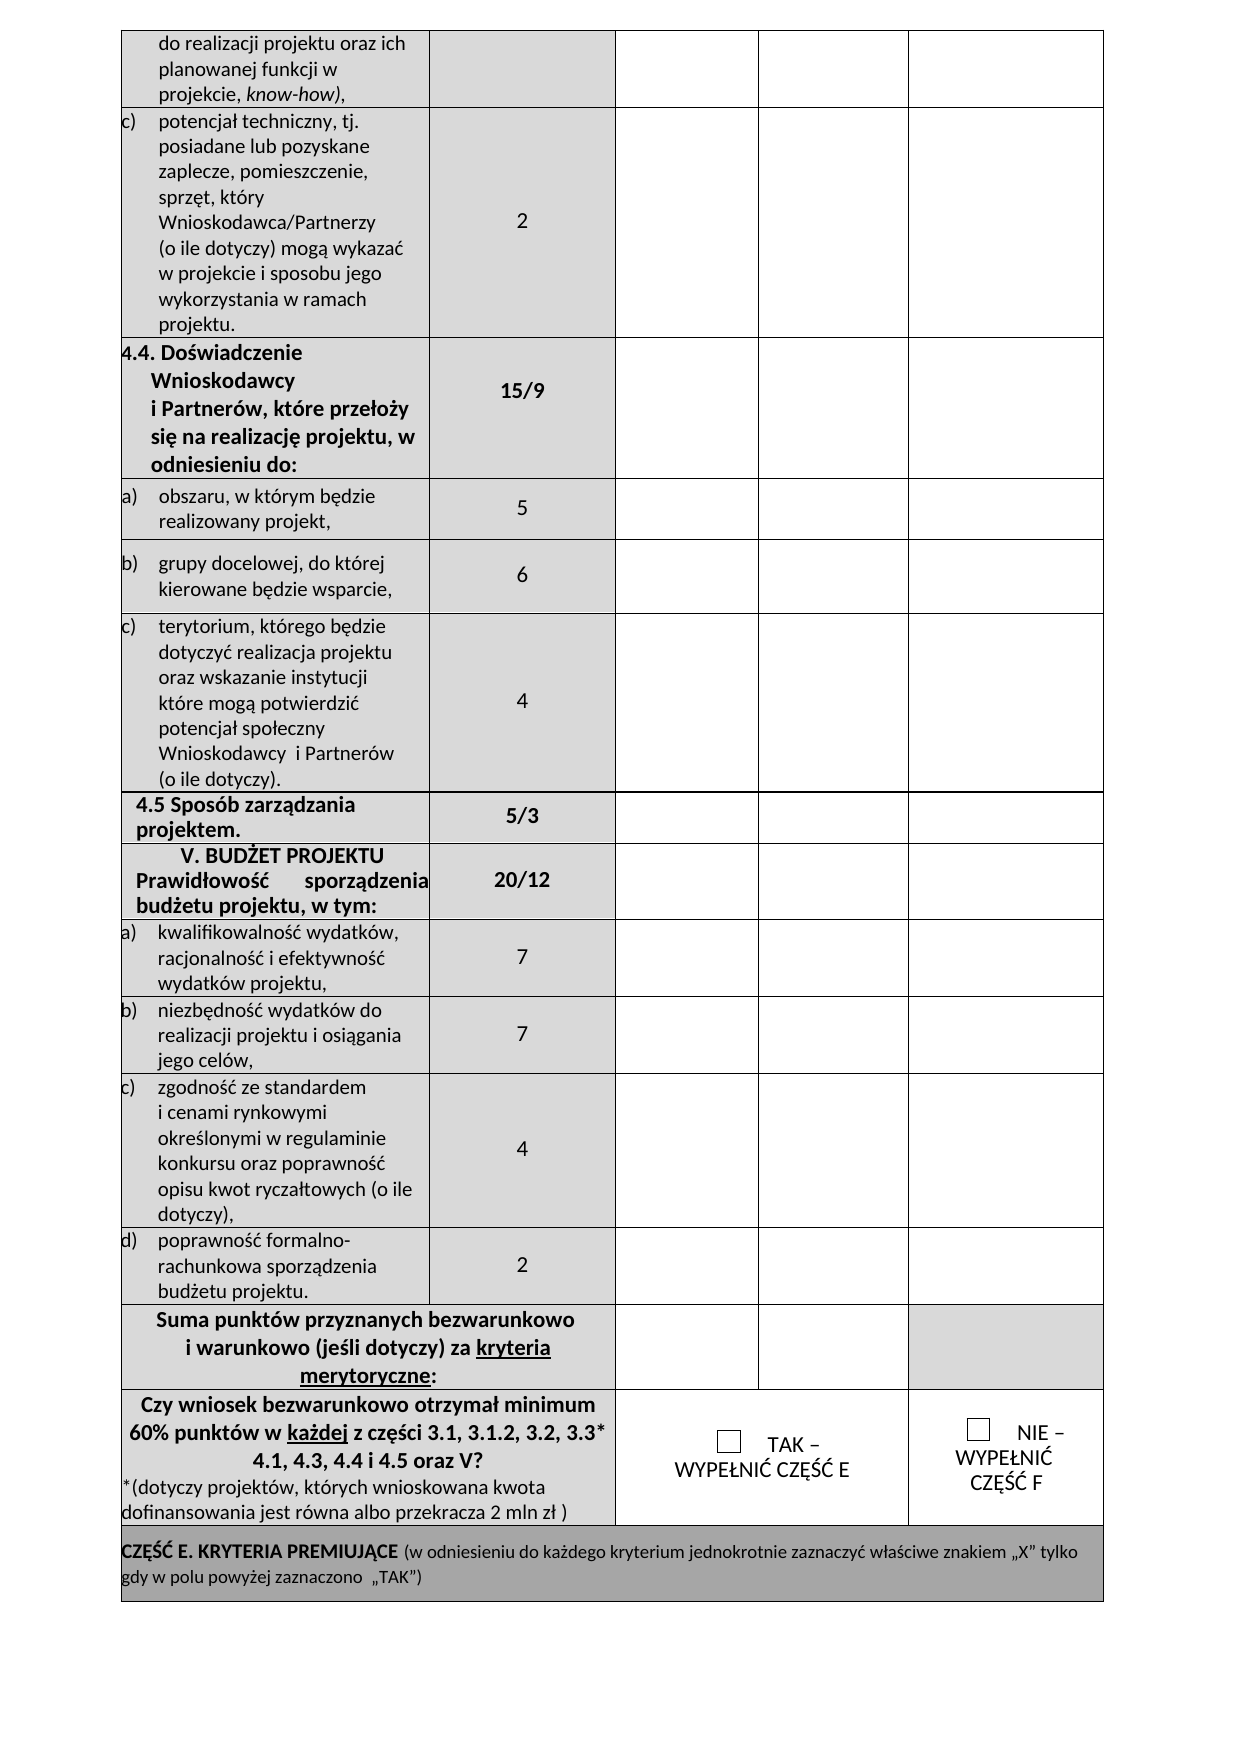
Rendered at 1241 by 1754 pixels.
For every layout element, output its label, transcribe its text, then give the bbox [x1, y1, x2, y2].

table_cell [616, 997, 758, 1073]
table_cell [616, 31, 758, 107]
table_cell 4 [430, 1074, 615, 1227]
table_cell [909, 997, 1103, 1073]
table_cell [759, 614, 908, 791]
table_cell 5 [430, 479, 615, 539]
table_cell [759, 540, 908, 612]
table_cell [616, 920, 758, 996]
table_cell potencjał techniczny, tj. posiadane lub pozyskane zaplecze, pomieszczenie, sprzęt, który Wnioskodawca/Partnerzy (o ile dotyczy) mogą wykazać w projekcie i sposobu jego wykorzystania w ramach projektu. [122, 108, 429, 337]
table_cell [616, 1074, 758, 1227]
table_cell zgodność ze standardem i cenami rynkowymi określonymi w regulaminie konkursu oraz poprawność opisu kwot ryczałtowych (o ile dotyczy), [122, 1074, 429, 1227]
table_cell [616, 614, 758, 791]
table_cell niezbędność wydatków do realizacji projektu i osiągania jego celów, [122, 997, 429, 1073]
table_cell obszaru, w którym będzie realizowany projekt, [122, 479, 429, 539]
table_cell [759, 108, 908, 337]
table_cell [909, 1074, 1103, 1227]
table_cell [909, 479, 1103, 539]
table_cell [759, 31, 908, 107]
table_cell [616, 844, 758, 918]
table_cell [616, 1305, 758, 1389]
table_cell Suma punktów przyznanych bezwarunkowo i warunkowo (jeśli dotyczy) za kryteria merytoryczne: [122, 1305, 615, 1389]
table_cell 5/3 [430, 793, 615, 842]
table_cell [759, 479, 908, 539]
table_cell [909, 920, 1103, 996]
table_cell 7 [430, 920, 615, 996]
table_cell [759, 1305, 908, 1389]
table_cell [909, 1228, 1103, 1304]
table_cell [616, 1228, 758, 1304]
table_cell [759, 997, 908, 1073]
table_cell [909, 793, 1103, 842]
table_cell [909, 540, 1103, 612]
table_cell CZĘŚĆ E. KRYTERIA PREMIUJĄCE (w odniesieniu do każdego kryterium jednokrotnie zaznaczyć właściwe znakiem „X” tylko gdy w polu powyżej zaznaczono „TAK”) [122, 1526, 1103, 1601]
table_cell NIE – WYPEŁNIĆ CZĘŚĆ F [909, 1390, 1103, 1525]
table_cell poprawność formalno-rachunkowa sporządzenia budżetu projektu. [122, 1228, 429, 1304]
table_cell [759, 1074, 908, 1227]
table_cell [909, 614, 1103, 791]
table_cell [759, 793, 908, 842]
table_cell [759, 844, 908, 918]
table_cell 2 [430, 108, 615, 337]
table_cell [122, 31, 429, 107]
table_cell 2 [430, 1228, 615, 1304]
table_cell 7 [430, 997, 615, 1073]
table_cell [909, 1305, 1103, 1389]
table_cell TAK – WYPEŁNIĆ CZĘŚĆ E [616, 1390, 908, 1525]
table_cell [909, 108, 1103, 337]
table_cell [616, 338, 758, 478]
table_cell [759, 338, 908, 478]
table_cell 20/12 [430, 844, 615, 918]
table_cell Czy wniosek bezwarunkowo otrzymał minimum 60% punktów w każdej z części 3.1, 3.1.2, 3.2, 3.3* 4.1, 4.3, 4.4 i 4.5 oraz V? *(dotyczy projektów, których wnioskowana kwota dofinansowania jest równa albo przekracza 2 mln zł ) [122, 1390, 615, 1525]
table_cell [909, 338, 1103, 478]
table_cell [616, 793, 758, 842]
table_cell 6 [430, 540, 615, 612]
table_cell kwalifikowalność wydatków, racjonalność i efektywność wydatków projektu, [122, 920, 429, 996]
table_cell 4.5 Sposób zarządzania projektem. [122, 793, 429, 842]
table_cell grupy docelowej, do której kierowane będzie wsparcie, [122, 540, 429, 612]
table_cell [759, 920, 908, 996]
table_cell V. BUDŻET PROJEKTU Prawidłowość sporządzenia budżetu projektu, w tym: [122, 844, 429, 918]
table_cell 4.4. Doświadczenie Wnioskodawcy i Partnerów, które przełoży się na realizację projektu, w odniesieniu do: [122, 338, 429, 478]
table_cell [616, 479, 758, 539]
table_cell [616, 540, 758, 612]
table_cell terytorium, którego będzie dotyczyć realizacja projektu oraz wskazanie instytucji które mogą potwierdzić potencjał społeczny Wnioskodawcy i Partnerów (o ile dotyczy). [122, 614, 429, 791]
table_cell 4 [430, 614, 615, 791]
table_cell 4 [430, 31, 615, 107]
table_cell 15/9 [430, 338, 615, 478]
table_cell [616, 108, 758, 337]
table_cell [909, 31, 1103, 107]
table_cell [909, 844, 1103, 918]
table_cell [759, 1228, 908, 1304]
